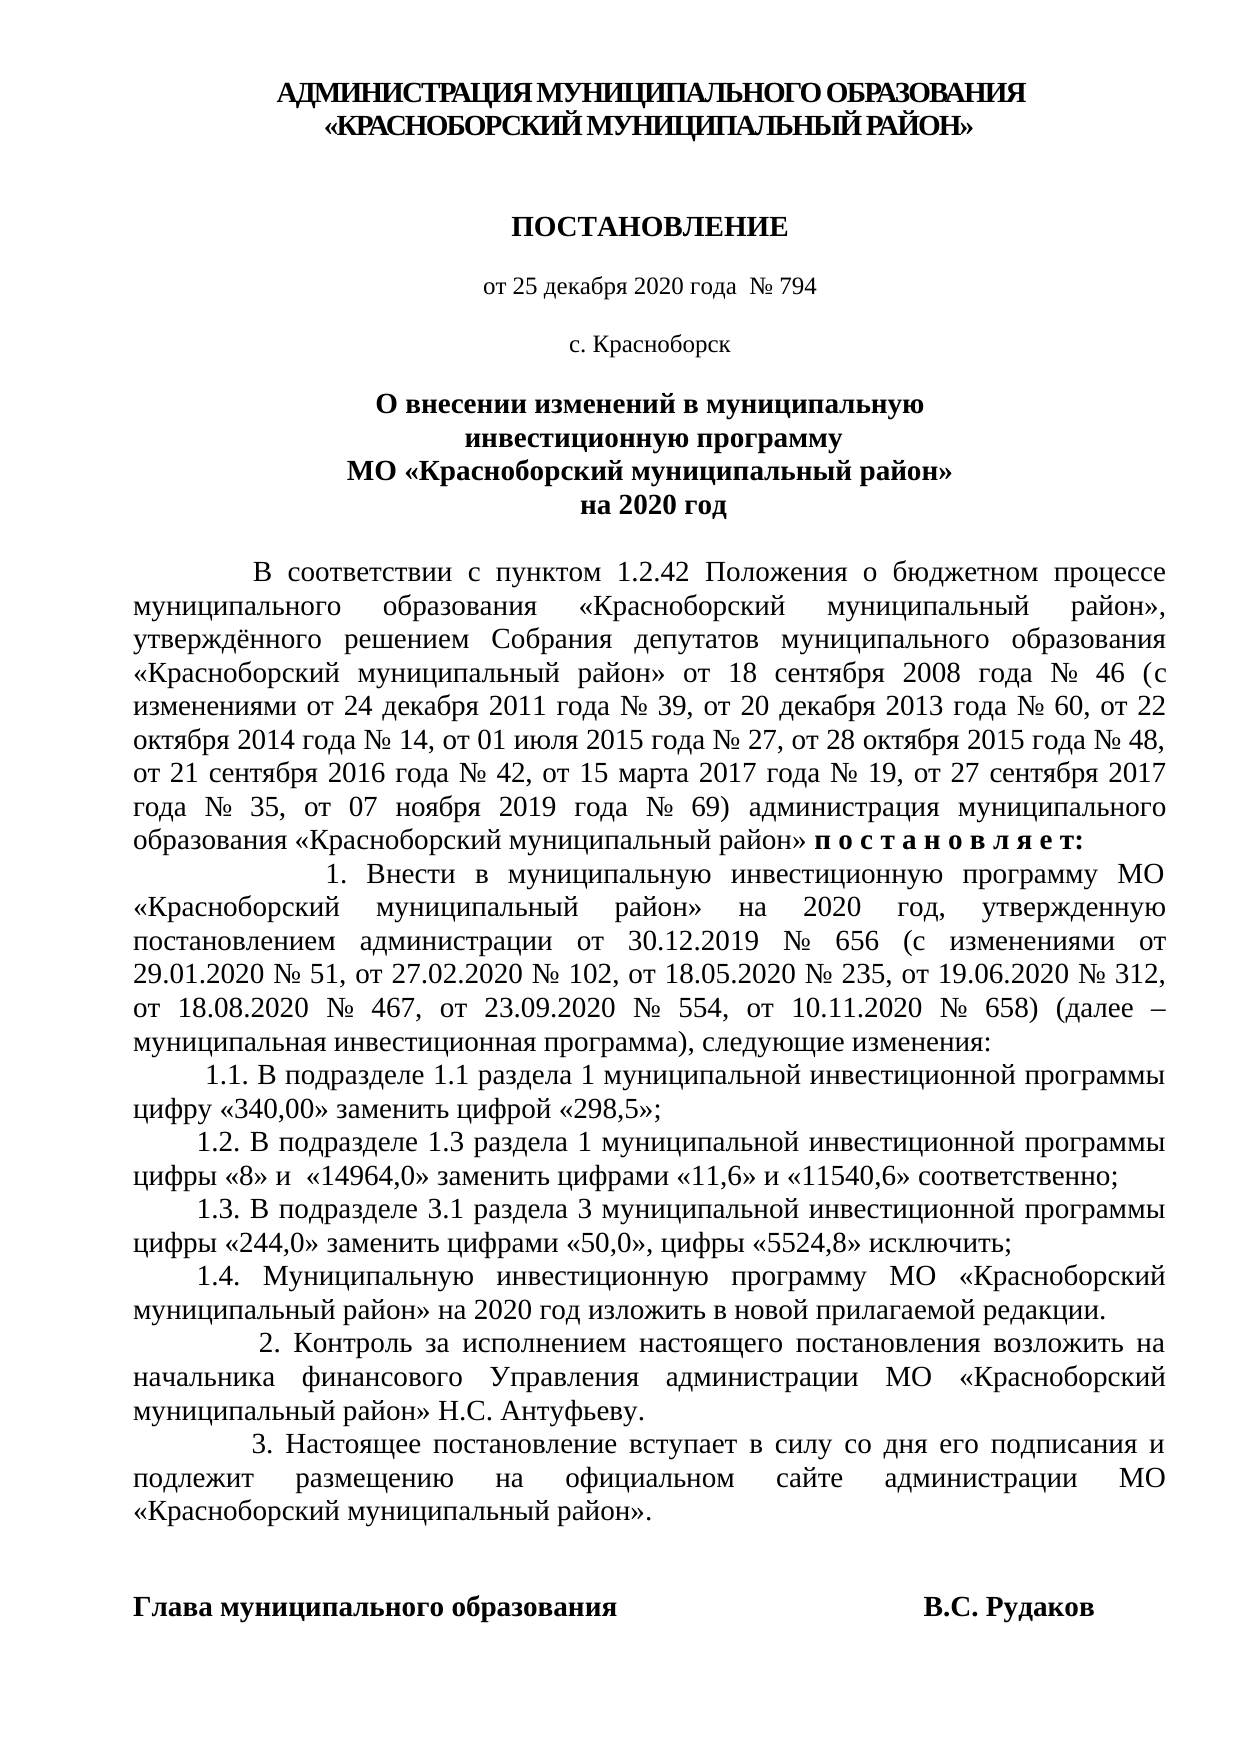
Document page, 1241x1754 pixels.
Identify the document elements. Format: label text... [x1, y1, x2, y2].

text 1.1. В подразделе 1.1 раздела 1 муниципальной инвестиционной программы цифру «340,00» заменить цифрой «298,5»; [133, 1057, 1167, 1124]
text 1.2. В подразделе 1.3 раздела 1 муниципальной инвестиционной программы цифры «8» и «14964,0» заменить цифрами «11,6» и «11540,6» соответственно; [133, 1124, 1167, 1191]
text Глава муниципального образования В.С. Рудаков [133, 1589, 1167, 1623]
text 3. Настоящее постановление вступает в силу со дня его подписания и подлежит размещению на официальном сайте администрации МО «Красноборский муниципальный район». [133, 1426, 1167, 1527]
text инвестиционную программу [133, 420, 1167, 453]
text МО «Красноборский муниципальный район» [133, 453, 1167, 487]
text с. Красноборск [133, 329, 1167, 358]
text 2. Контроль за исполнением настоящего постановления возложить на начальника финансового Управления администрации МО «Красноборский муниципальный район» Н.С. Антуфьеву. [133, 1326, 1167, 1426]
text АДМИНИСТРАЦИЯ МУНИЦИПАЛЬНОГО ОБРАЗОВАНИЯ [133, 75, 1167, 108]
text 1.3. В подразделе 3.1 раздела 3 муниципальной инвестиционной программы цифры «244,0» заменить цифрами «50,0», цифры «5524,8» исключить; [133, 1191, 1167, 1258]
text О внесении изменений в муниципальную [133, 386, 1167, 420]
text 1.4. Муниципальную инвестиционную программу МО «Красноборский муниципальный район» на 2020 год изложить в новой прилагаемой редакции. [133, 1258, 1167, 1326]
text В соответствии с пунктом 1.2.42 Положения о бюджетном процессе муниципального образования «Красноборский муниципальный район», утверждённого решением Собрания депутатов муниципального образования «Красноборский муниципальный район» от 18 сентября 2008 года № 46 (с изменениями от 24 декабря 2011 года № 39, от 20 декабря 2013 года № 60, от 22 октября 2014 года № 14, от 01 июля 2015 года № 27, от 28 октября 2015 года № 48, от 21 сентября 2016 года № 42, от 15 марта 2017 года № 19, от 27 сентября 2017 года № 35, от 07 ноября 2019 года № 69) администрация муниципального образования «Красноборский муниципальный район» п о с т а н о в л я е т: [133, 554, 1167, 856]
subtitle ПОСТАНОВЛЕНИЕ [133, 209, 1167, 243]
text на 2020 год [133, 487, 1167, 521]
text «КРАСНОБОРСКИЙ МУНИЦИПАЛЬНЫЙ РАЙОН» [133, 108, 1167, 142]
text от 25 декабря 2020 года № 794 [133, 271, 1167, 300]
text 1. Внести в муниципальную инвестиционную программу МО «Красноборский муниципальный район» на 2020 год, утвержденную постановлением администрации от 30.12.2019 № 656 (с изменениями от 29.01.2020 № 51, от 27.02.2020 № 102, от 18.05.2020 № 235, от 19.06.2020 № 312, от 18.08.2020 № 467, от 23.09.2020 № 554, от 10.11.2020 № 658) (далее – муниципальная инвестиционная программа), следующие изменения: [133, 856, 1167, 1057]
